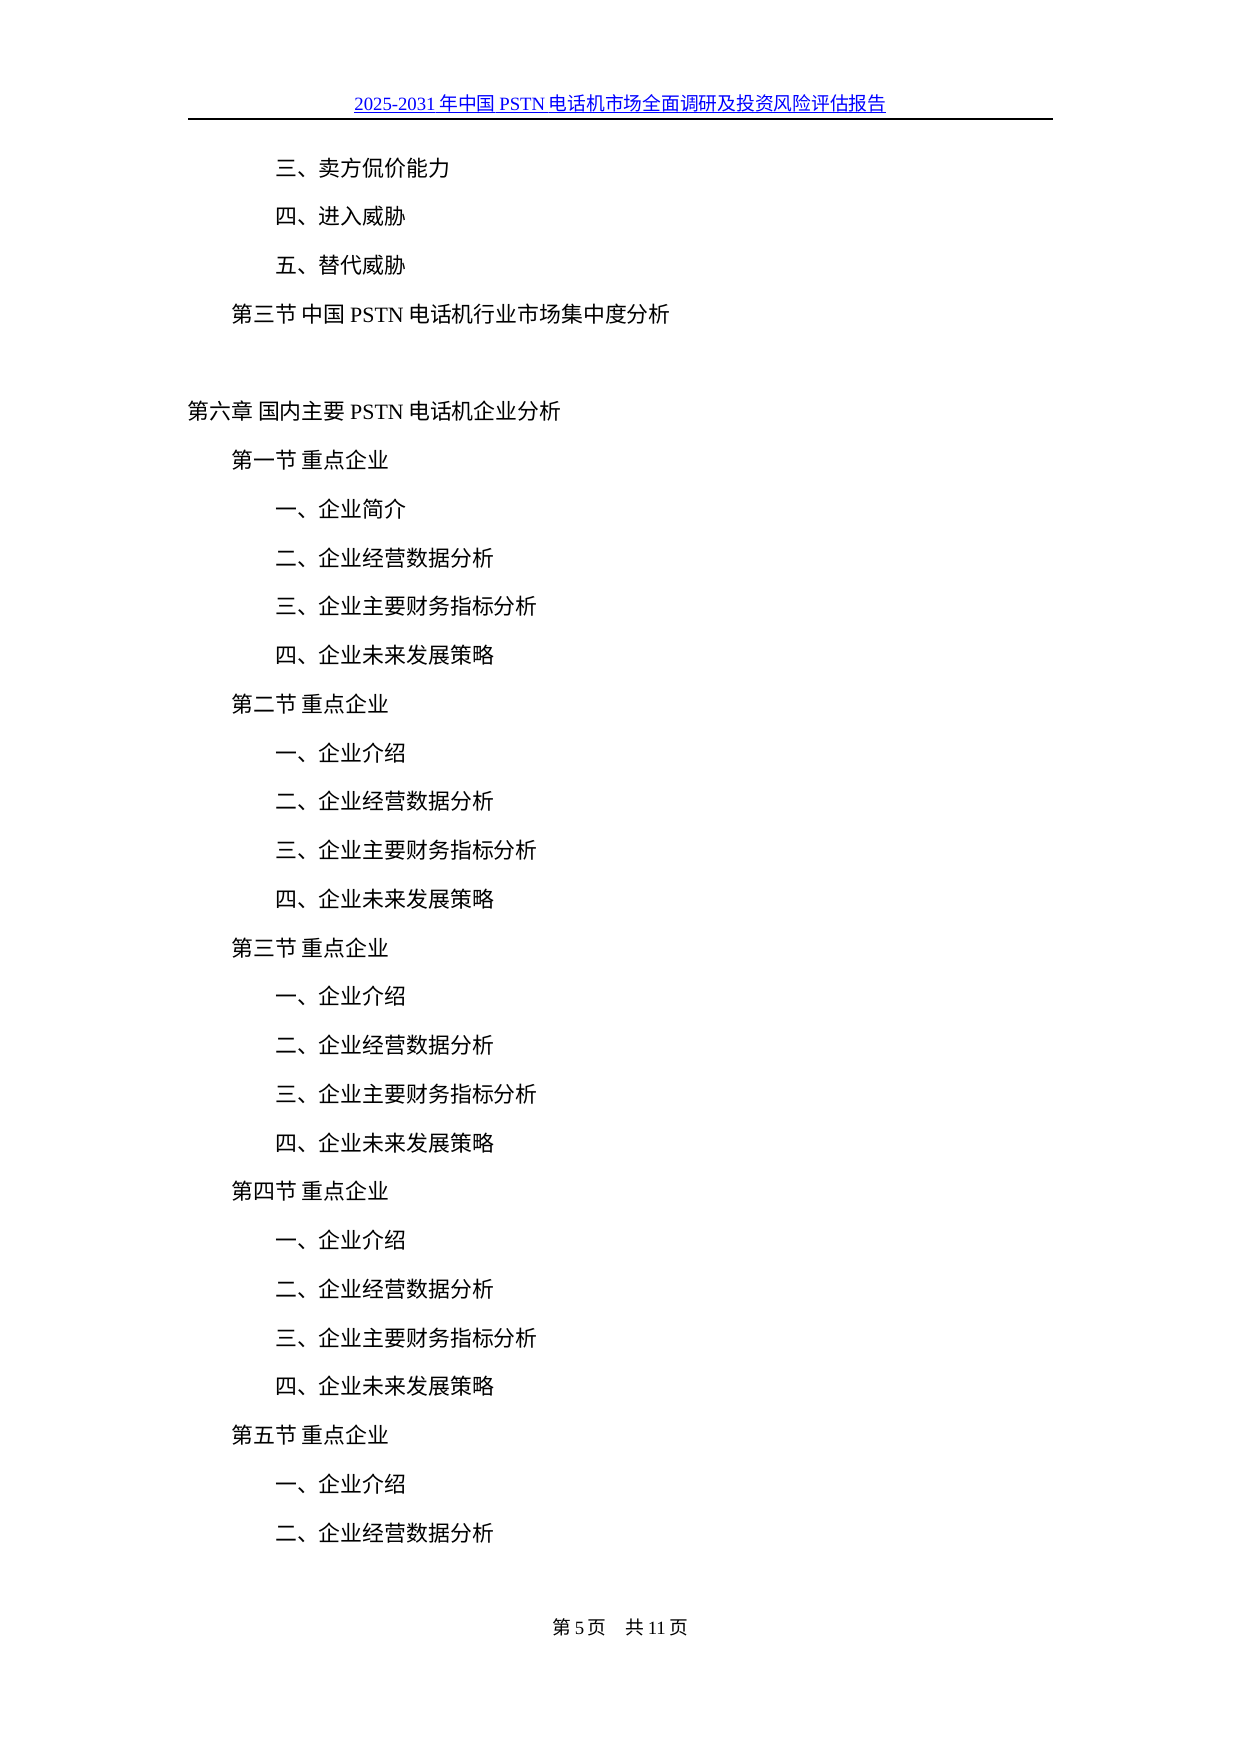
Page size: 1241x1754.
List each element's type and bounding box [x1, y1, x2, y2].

text [187, 150, 1053, 1548]
